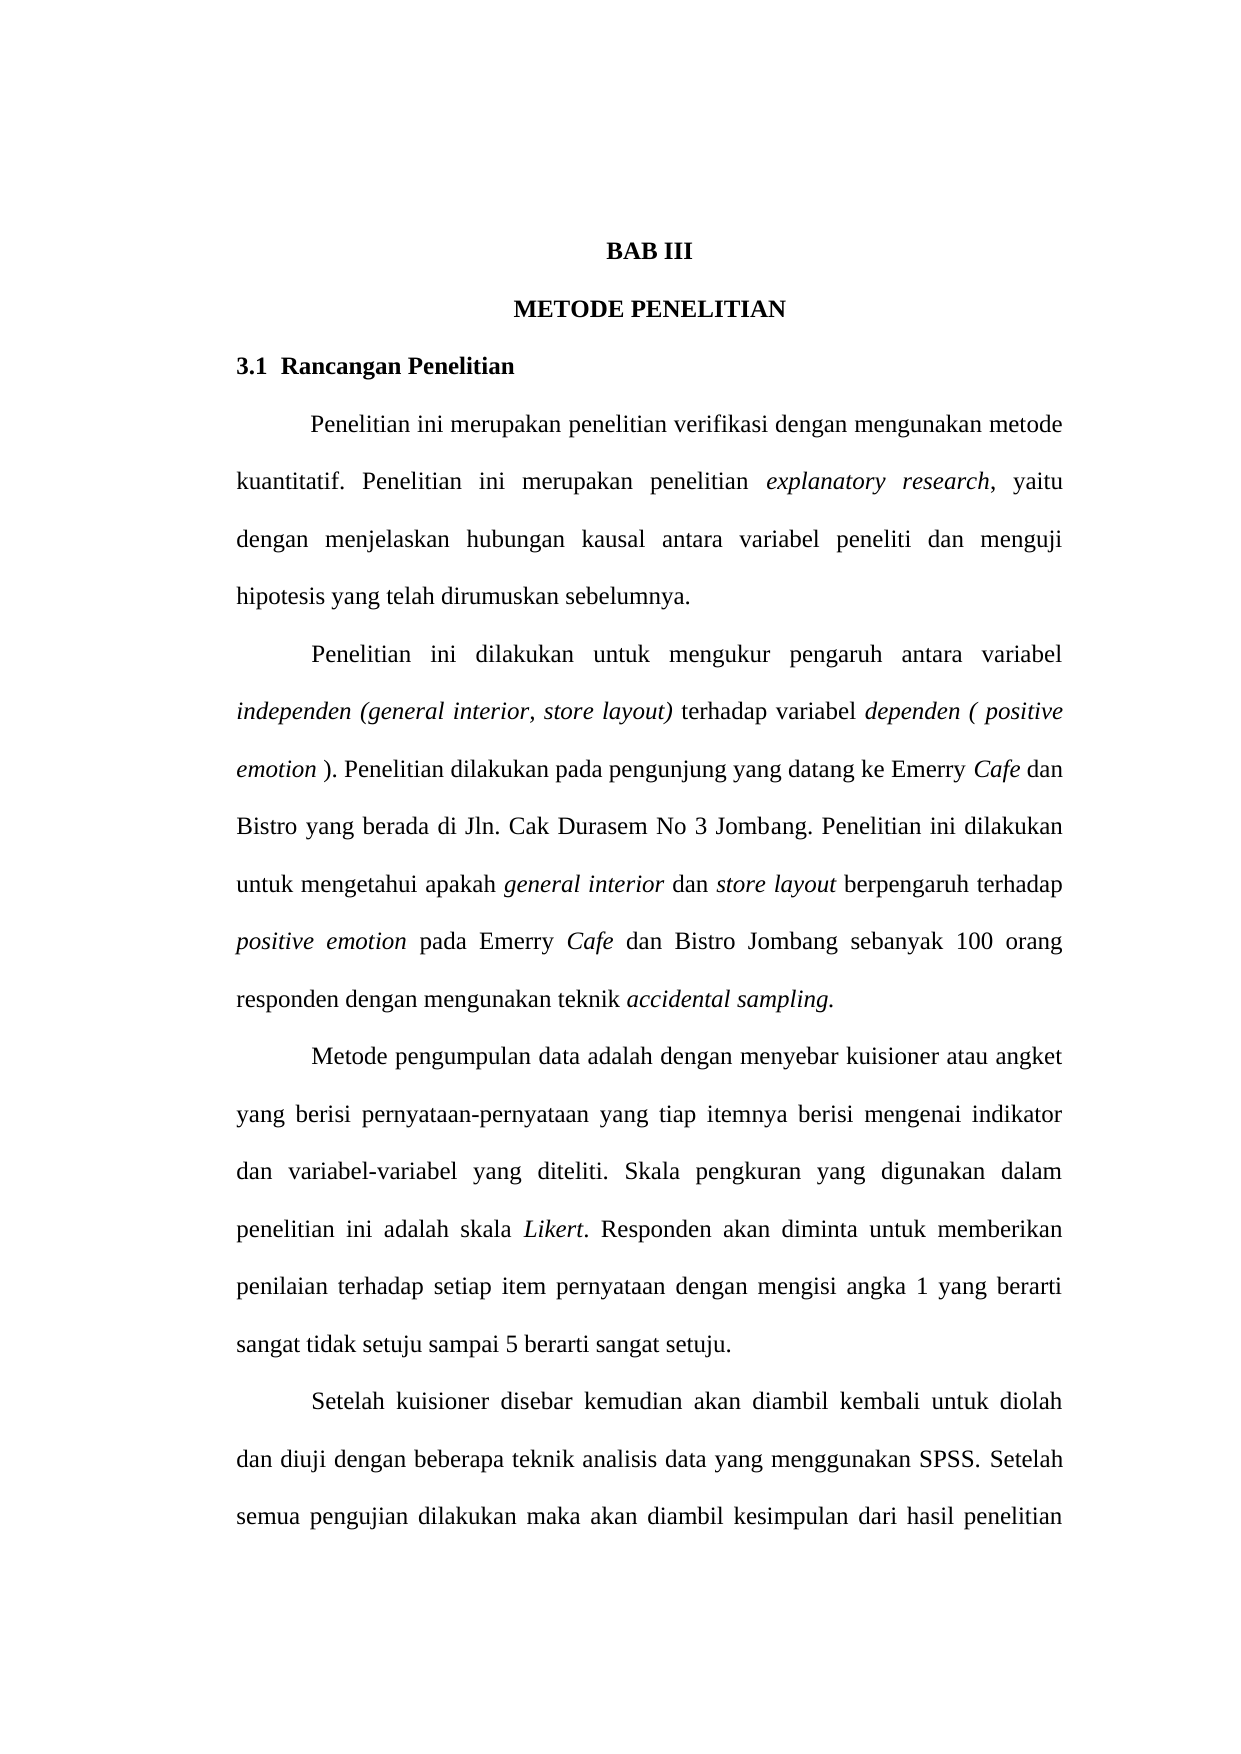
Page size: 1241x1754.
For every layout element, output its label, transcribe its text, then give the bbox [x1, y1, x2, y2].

text METODE PENELITIAN [236, 294, 1063, 322]
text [236, 1386, 1063, 1530]
text Penelitian ini merupakan penelitian verifikasi dengan mengunakan metode kuantitatif. Penelitian ini merupakan penelitian explanatory research, yaitu dengan menjelaskan hubungan kausal antara variabel peneliti dan menguji hipotesis yang telah dirumuskan sebelumnya. [236, 409, 1063, 610]
text Metode pengumpulan data adalah dengan menyebar kuisioner atau angket yang berisi pernyataan-pernyataan yang tiap itemnya berisi mengenai indikator dan variabel-variabel yang diteliti. Skala pengkuran yang digunakan dalam penelitian ini adalah skala Likert. Responden akan diminta untuk memberikan penilaian terhadap setiap item pernyataan dengan mengisi angka 1 yang berarti sangat tidak setuju sampai 5 berarti sangat setuju. [236, 1041, 1063, 1357]
text Penelitian ini dilakukan untuk mengukur pengaruh antara variabel independen (general interior, store layout) terhadap variabel dependen ( positive emotion ). Penelitian dilakukan pada pengunjung yang datang ke Emerry Cafe dan Bistro yang berada di Jln. Cak Durasem No 3 Jombang. Penelitian ini dilakukan untuk mengetahui apakah general interior dan store layout berpengaruh terhadap positive emotion pada Emerry Cafe dan Bistro Jombang sebanyak 100 orang responden dengan mengunakan teknik accidental sampling. [236, 639, 1063, 1012]
text BAB III [236, 236, 1063, 265]
list Rancangan Penelitian [236, 351, 1063, 380]
